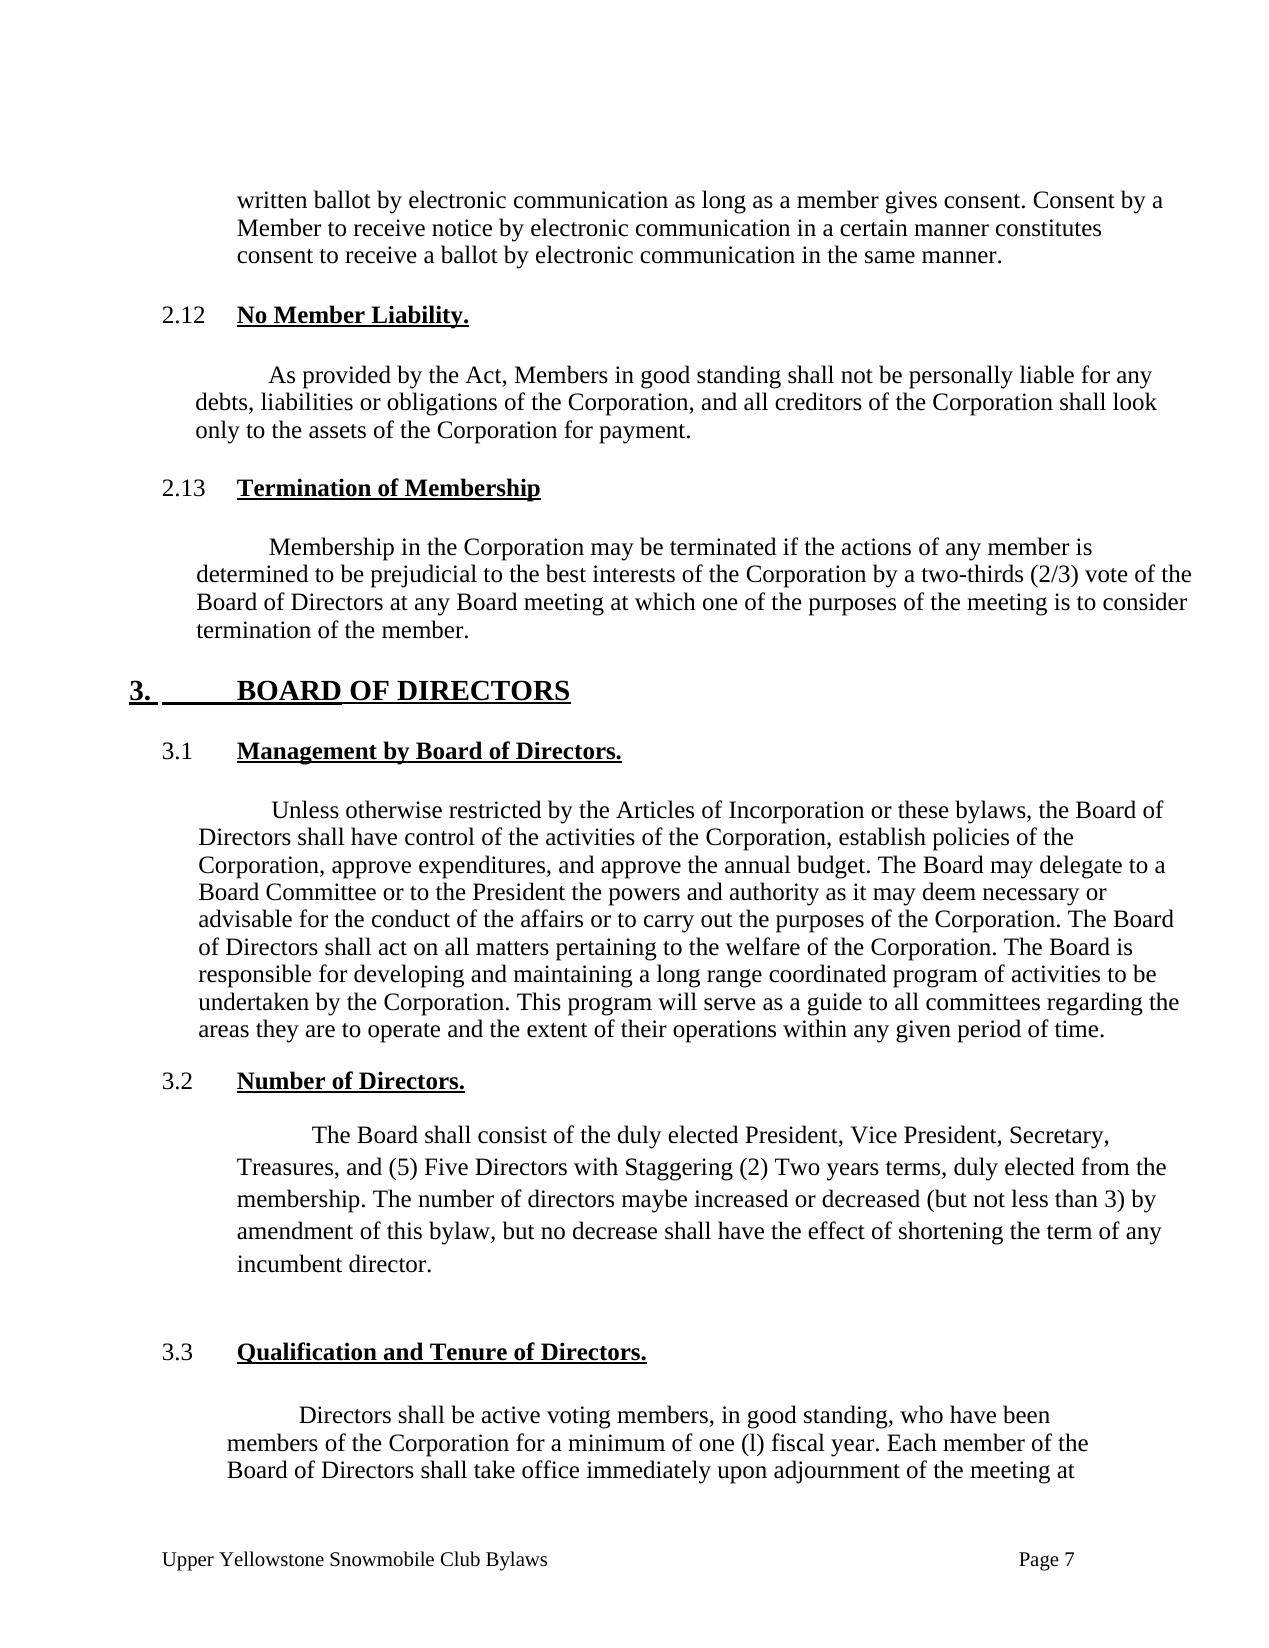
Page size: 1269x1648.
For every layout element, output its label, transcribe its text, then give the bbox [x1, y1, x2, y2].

text 3.1 Management by Board of Directors. [162, 738, 1196, 765]
text 3. BOARD OF DIRECTORS [57, 674, 1196, 707]
text 3.3 Qualification and Tenure of Directors. [162, 1337, 1196, 1366]
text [227, 1402, 1130, 1484]
text 2.13 Termination of Membership [162, 475, 1172, 502]
text 3.2 Number of Directors. [162, 1068, 1196, 1095]
text 2.12 No Member Liability. [162, 302, 1172, 329]
text Unless otherwise restricted by the Articles of Incorporation or these bylaws, the Board of Directors shall have control of the activities of the Corporation, establish policies of the Corporation, approve expenditures, and approve the annual budget. The Board may delegate to a Board Committee or to the President the powers and authority as it may deem necessary or advisable for the conduct of the affairs or to carry out the purposes of the Corporation. The Board of Directors shall act on all matters pertaining to the welfare of the Corporation. The Board is responsible for developing and maintaining a long range coordinated program of activities to be undertaken by the Corporation. This program will serve as a guide to all committees regarding the areas they are to operate and the extent of their operations within any given period of time. [198, 796, 1196, 1043]
text As provided by the Act, Members in good standing shall not be personally liable for any debts, liabilities or obligations of the Corporation, and all creditors of the Corporation shall look only to the assets of the Corporation for payment. [195, 362, 1172, 444]
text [237, 187, 1172, 269]
text Membership in the Corporation may be terminated if the actions of any member is determined to be prejudicial to the best interests of the Corporation by a two-thirds (2/3) vote of the Board of Directors at any Board meeting at which one of the purposes of the meeting is to consider termination of the member. [196, 533, 1196, 643]
text The Board shall consist of the duly elected President, Vice President, Secretary, Treasures, and (5) Five Directors with Staggering (2) Two years terms, duly elected from the membership. The number of directors maybe increased or decreased (but not less than 3) by amendment of this bylaw, but no decrease shall have the effect of shortening the term of any incumbent director. [237, 1120, 1196, 1277]
